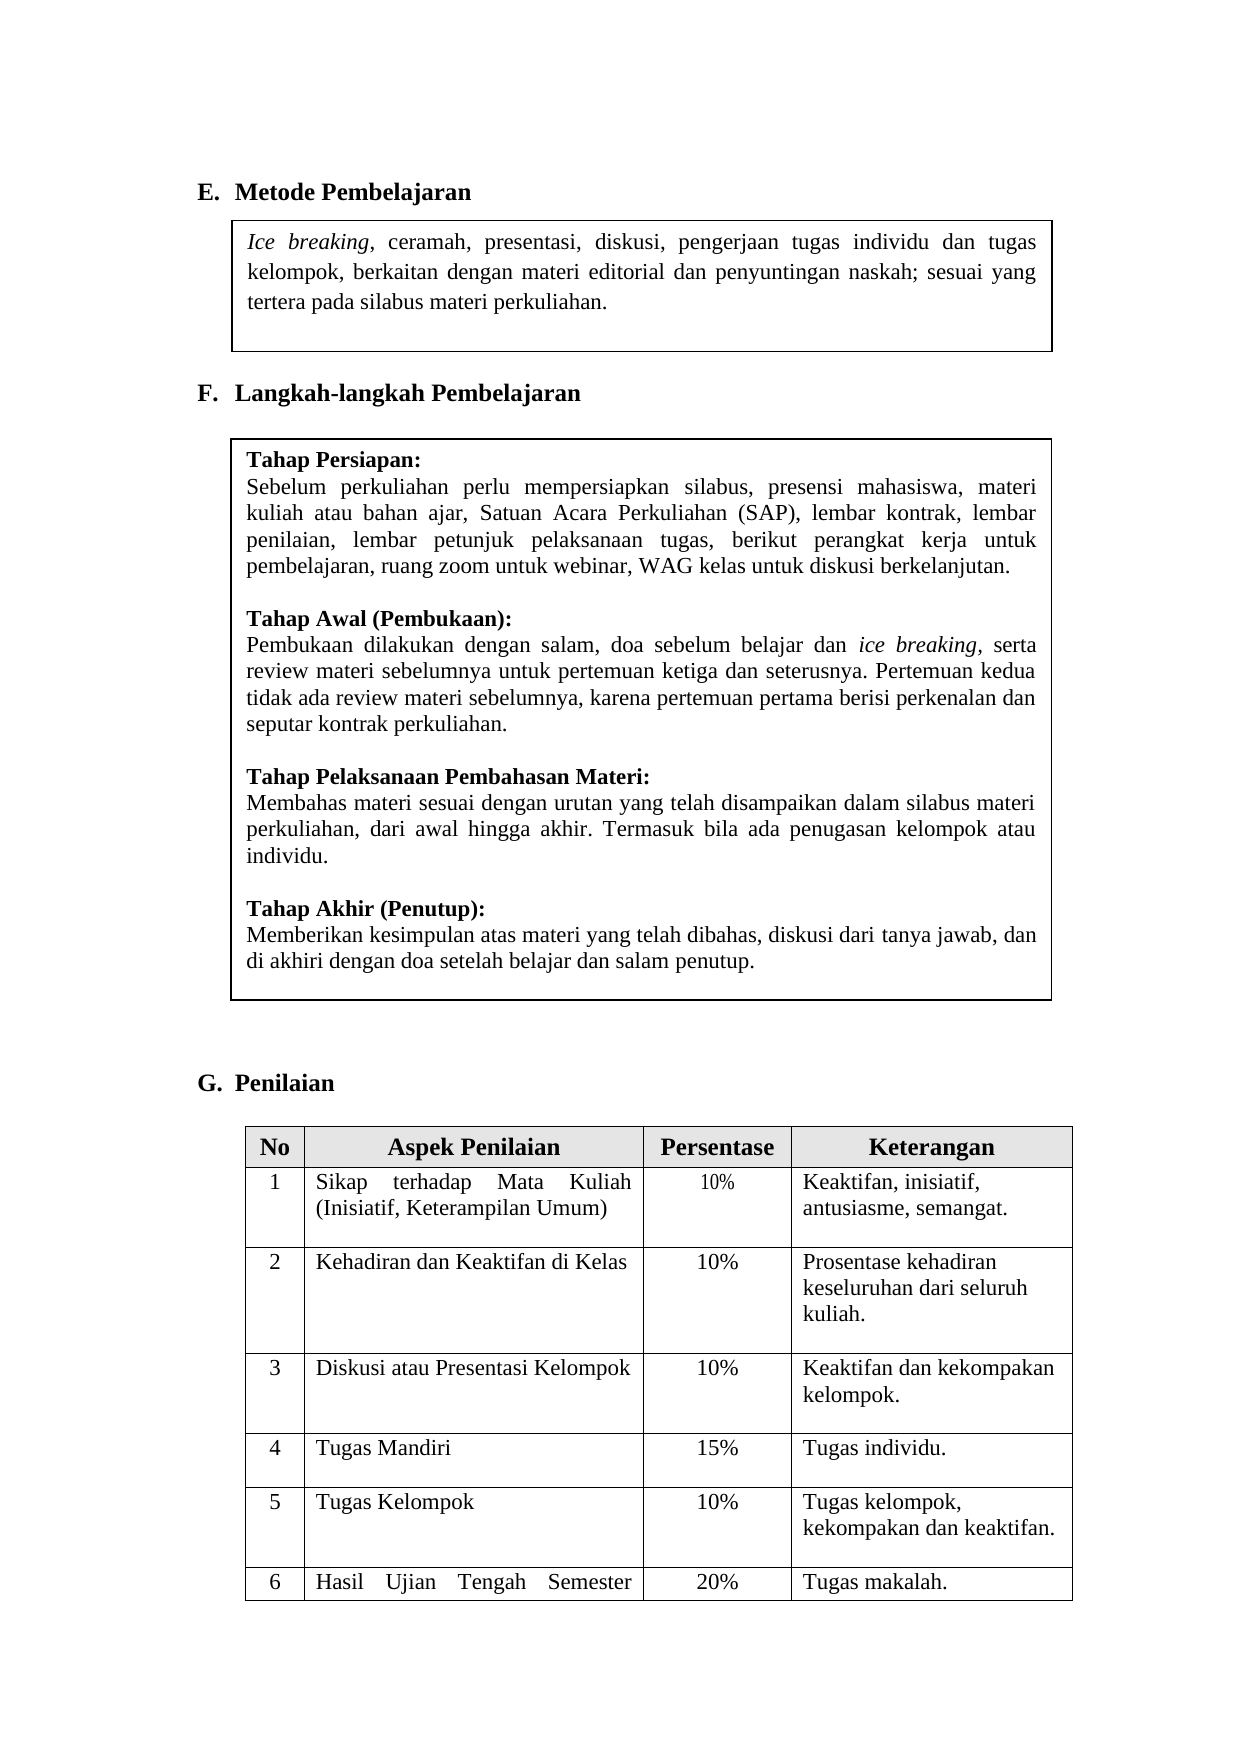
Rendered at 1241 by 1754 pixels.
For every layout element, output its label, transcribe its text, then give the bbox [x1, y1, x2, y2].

table_cell 10% [644, 1248, 791, 1353]
list Metode Pembelajaran [197, 177, 1063, 206]
table_cell 10% [644, 1168, 791, 1247]
table_cell 5 [246, 1488, 304, 1567]
table_cell 1 [246, 1168, 304, 1247]
table_cell Keaktifan dan kekompakan kelompok. [792, 1354, 1072, 1433]
table_cell Diskusi atau Presentasi Kelompok [305, 1354, 643, 1433]
table_cell Kehadiran dan Keaktifan di Kelas [305, 1248, 643, 1353]
table_cell 3 [246, 1354, 304, 1433]
table_cell Prosentase kehadiran keseluruhan dari seluruh kuliah. [792, 1248, 1072, 1353]
table_cell 6 [246, 1568, 304, 1600]
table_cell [305, 1568, 643, 1600]
table_cell Tugas Kelompok [305, 1488, 643, 1567]
list Langkah-langkah Pembelajaran [197, 378, 1063, 407]
table_cell Tugas individu. [792, 1434, 1072, 1487]
table_cell Tugas makalah. [792, 1568, 1072, 1600]
table_cell 20% [644, 1568, 791, 1600]
table_cell Keaktifan, inisiatif, antusiasme, semangat. [792, 1168, 1072, 1247]
table_cell 10% [644, 1354, 791, 1433]
table_header Keterangan [792, 1127, 1072, 1167]
table_cell 2 [246, 1248, 304, 1353]
table_cell Tugas Mandiri [305, 1434, 643, 1487]
table_header Aspek Penilaian [305, 1127, 643, 1167]
table_header No [246, 1127, 304, 1167]
table_cell Tugas kelompok, kekompakan dan keaktifan. [792, 1488, 1072, 1567]
list Penilaian [197, 1068, 1063, 1097]
table_header Persentase [644, 1127, 791, 1167]
table_cell 4 [246, 1434, 304, 1487]
table_cell 15% [644, 1434, 791, 1487]
table_cell 10% [644, 1488, 791, 1567]
table_cell Sikap terhadap Mata Kuliah (Inisiatif, Keterampilan Umum) [305, 1168, 643, 1247]
